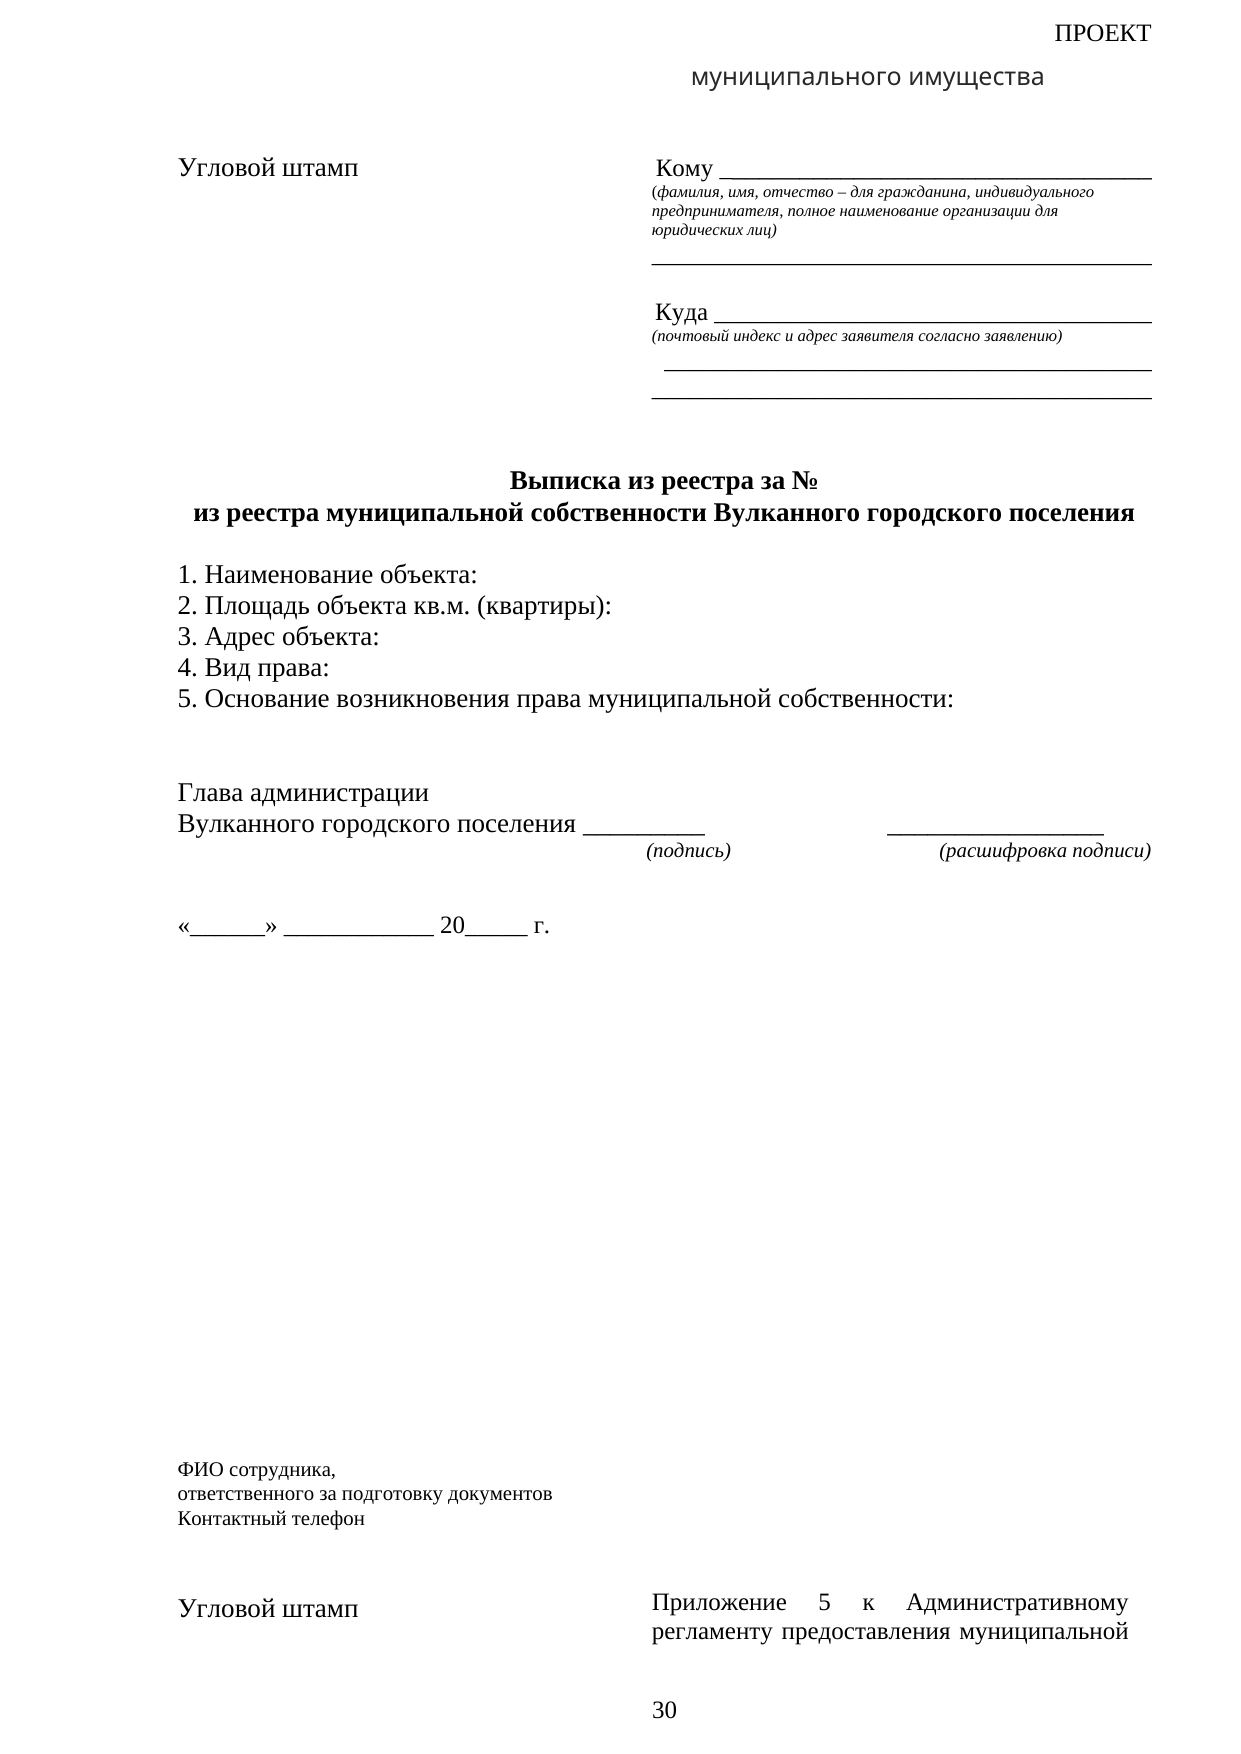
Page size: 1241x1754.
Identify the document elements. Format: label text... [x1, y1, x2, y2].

text 5. Основание возникновения права муниципальной собственности: [177, 682, 1152, 714]
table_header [640, 1530, 1140, 1654]
text (подпись) (расшифровка подписи) [177, 838, 1152, 862]
text Выписка из реестра за № [177, 464, 1152, 496]
text Вулканного городского поселения _________ ________________ [177, 807, 1152, 838]
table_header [679, 59, 1179, 93]
table_header Кому ________________________________ (фамилия, имя, отчество – для гражданина, индивидуального предпринимателя, полное наименование организации для юридических лиц) ________________________________________ Куда ___________________________________ (почтовый индекс и адрес заявителя согласно заявлению) _______________________________________ ________________________________________ [640, 151, 1163, 433]
text ответственного за подготовку документов [177, 1481, 1152, 1505]
text 4. Вид права: [177, 651, 1152, 682]
table_header Угловой штамп [166, 1530, 640, 1654]
table_header Угловой штамп [166, 151, 640, 433]
text 2. Площадь объекта кв.м. (квартиры): [177, 589, 1152, 620]
text 1. Наименование объекта: [177, 558, 1152, 589]
text «______» ____________ 20_____ г. [177, 910, 1152, 939]
text 3. Адрес объекта: [177, 620, 1152, 651]
text ФИО сотрудника, [177, 1457, 1152, 1481]
text Контактный телефон [177, 1505, 1152, 1529]
text Глава администрации [177, 776, 1152, 807]
text из реестра муниципальной собственности Вулканного городского поселения [177, 496, 1152, 527]
